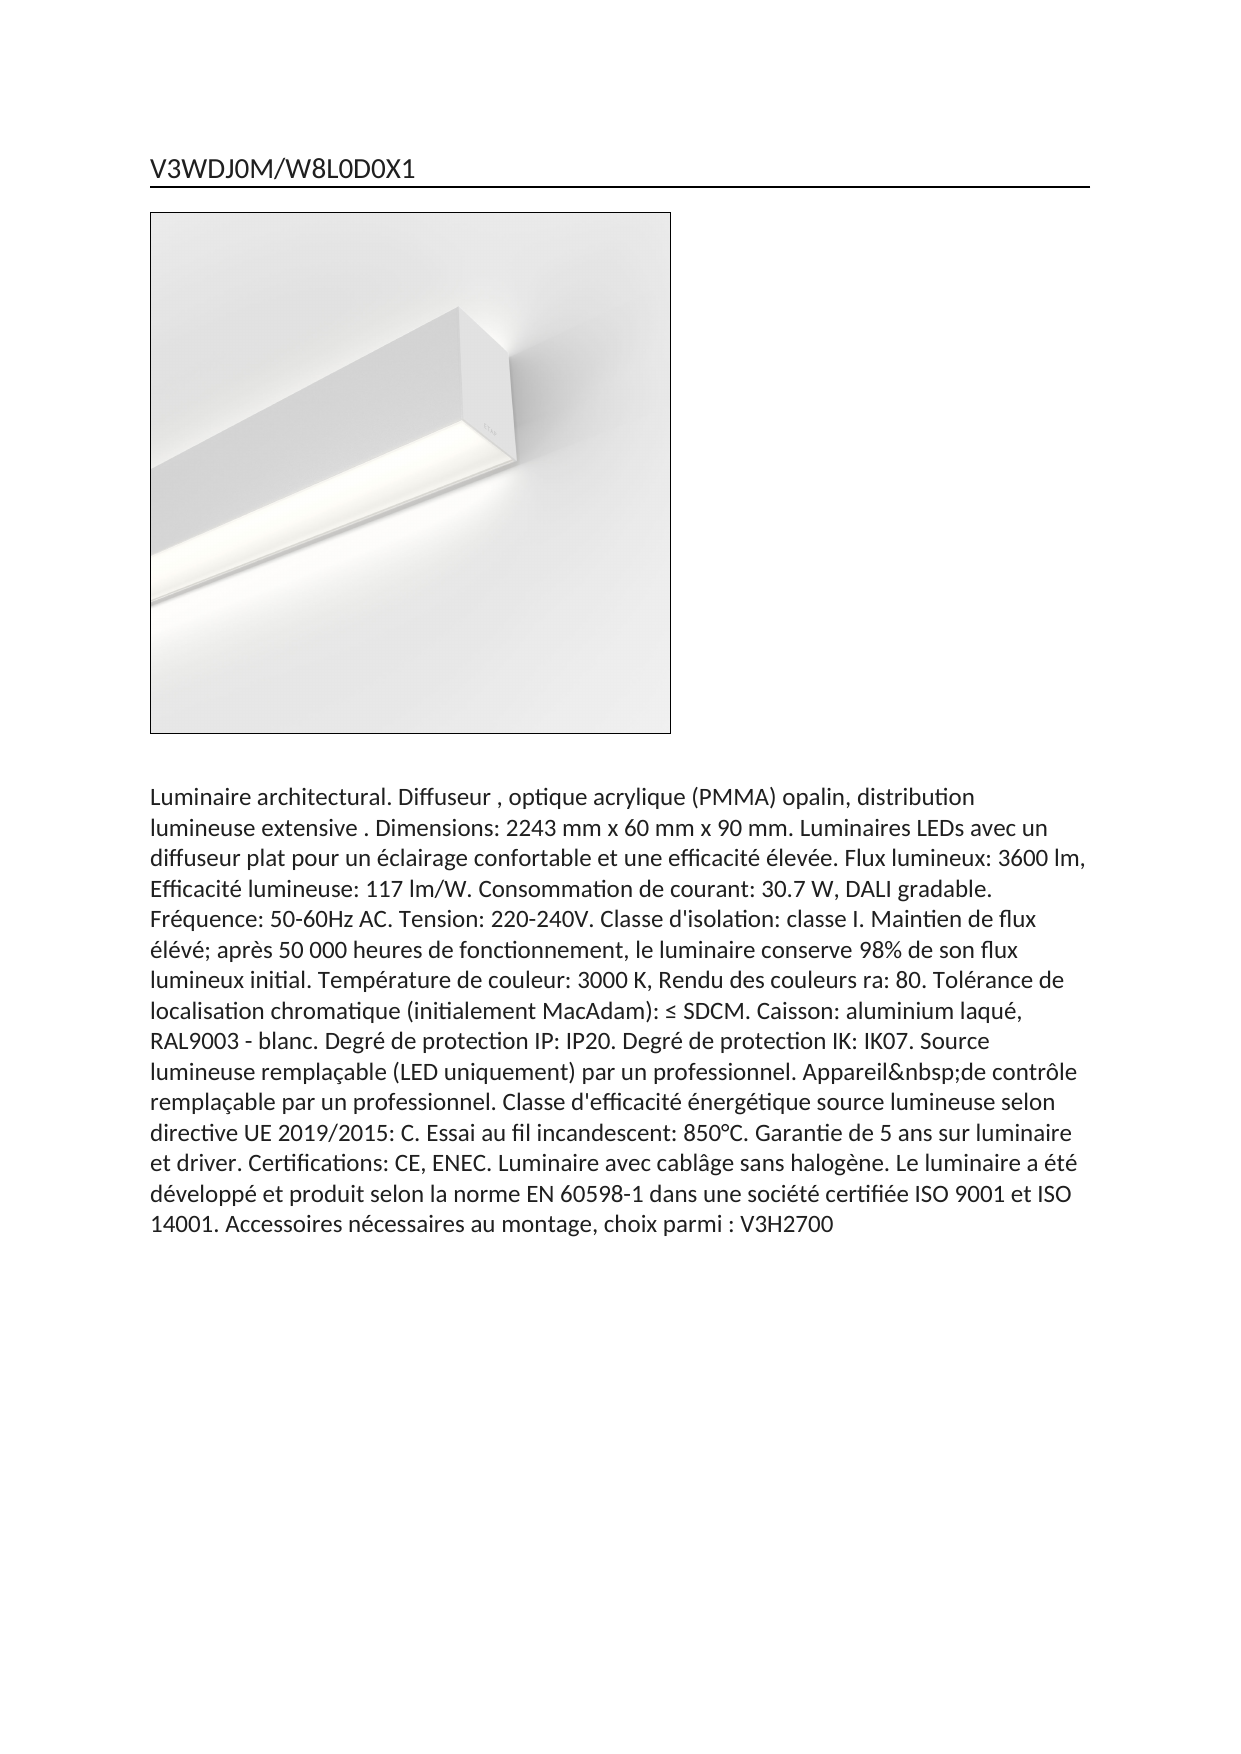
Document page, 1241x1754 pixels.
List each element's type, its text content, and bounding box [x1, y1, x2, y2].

text Luminaire architectural. Diffuseur , optique acrylique (PMMA) opalin, distribution lumineuse extensive . Dimensions: 2243 mm x 60 mm x 90 mm. Luminaires LEDs avec un diffuseur plat pour un éclairage confortable et une efficacité élevée. Flux lumineux: 3600 lm, Efficacité lumineuse: 117 lm/W. Consommation de courant: 30.7 W, DALI gradable. Fréquence: 50-60Hz AC. Tension: 220-240V. Classe d'isolation: classe I. Maintien de flux élévé; après 50 000 heures de fonctionnement, le luminaire conserve 98% de son flux lumineux initial. Température de couleur: 3000 K, Rendu des couleurs ra: 80. Tolérance de localisation chromatique (initialement MacAdam): ≤ SDCM. Caisson: aluminium laqué, RAL9003 - blanc. Degré de protection IP: IP20. Degré de protection IK: IK07. Source lumineuse remplaçable (LED uniquement) par un professionnel. Appareil&nbsp;de contrôle remplaçable par un professionnel. Classe d'efficacité énergétique source lumineuse selon directive UE 2019/2015: C. Essai au fil incandescent: 850°C. Garantie de 5 ans sur luminaire et driver. Certifications: CE, ENEC. Luminaire avec cablâge sans halogène. Le luminaire a été développé et produit selon la norme EN 60598-1 dans une société certifiée ISO 9001 et ISO 14001. Accessoires nécessaires au montage, choix parmi : V3H2700 [150, 781, 1090, 1239]
text V3WDJ0M/W8L0D0X1 [150, 150, 1090, 186]
picture [151, 213, 670, 733]
